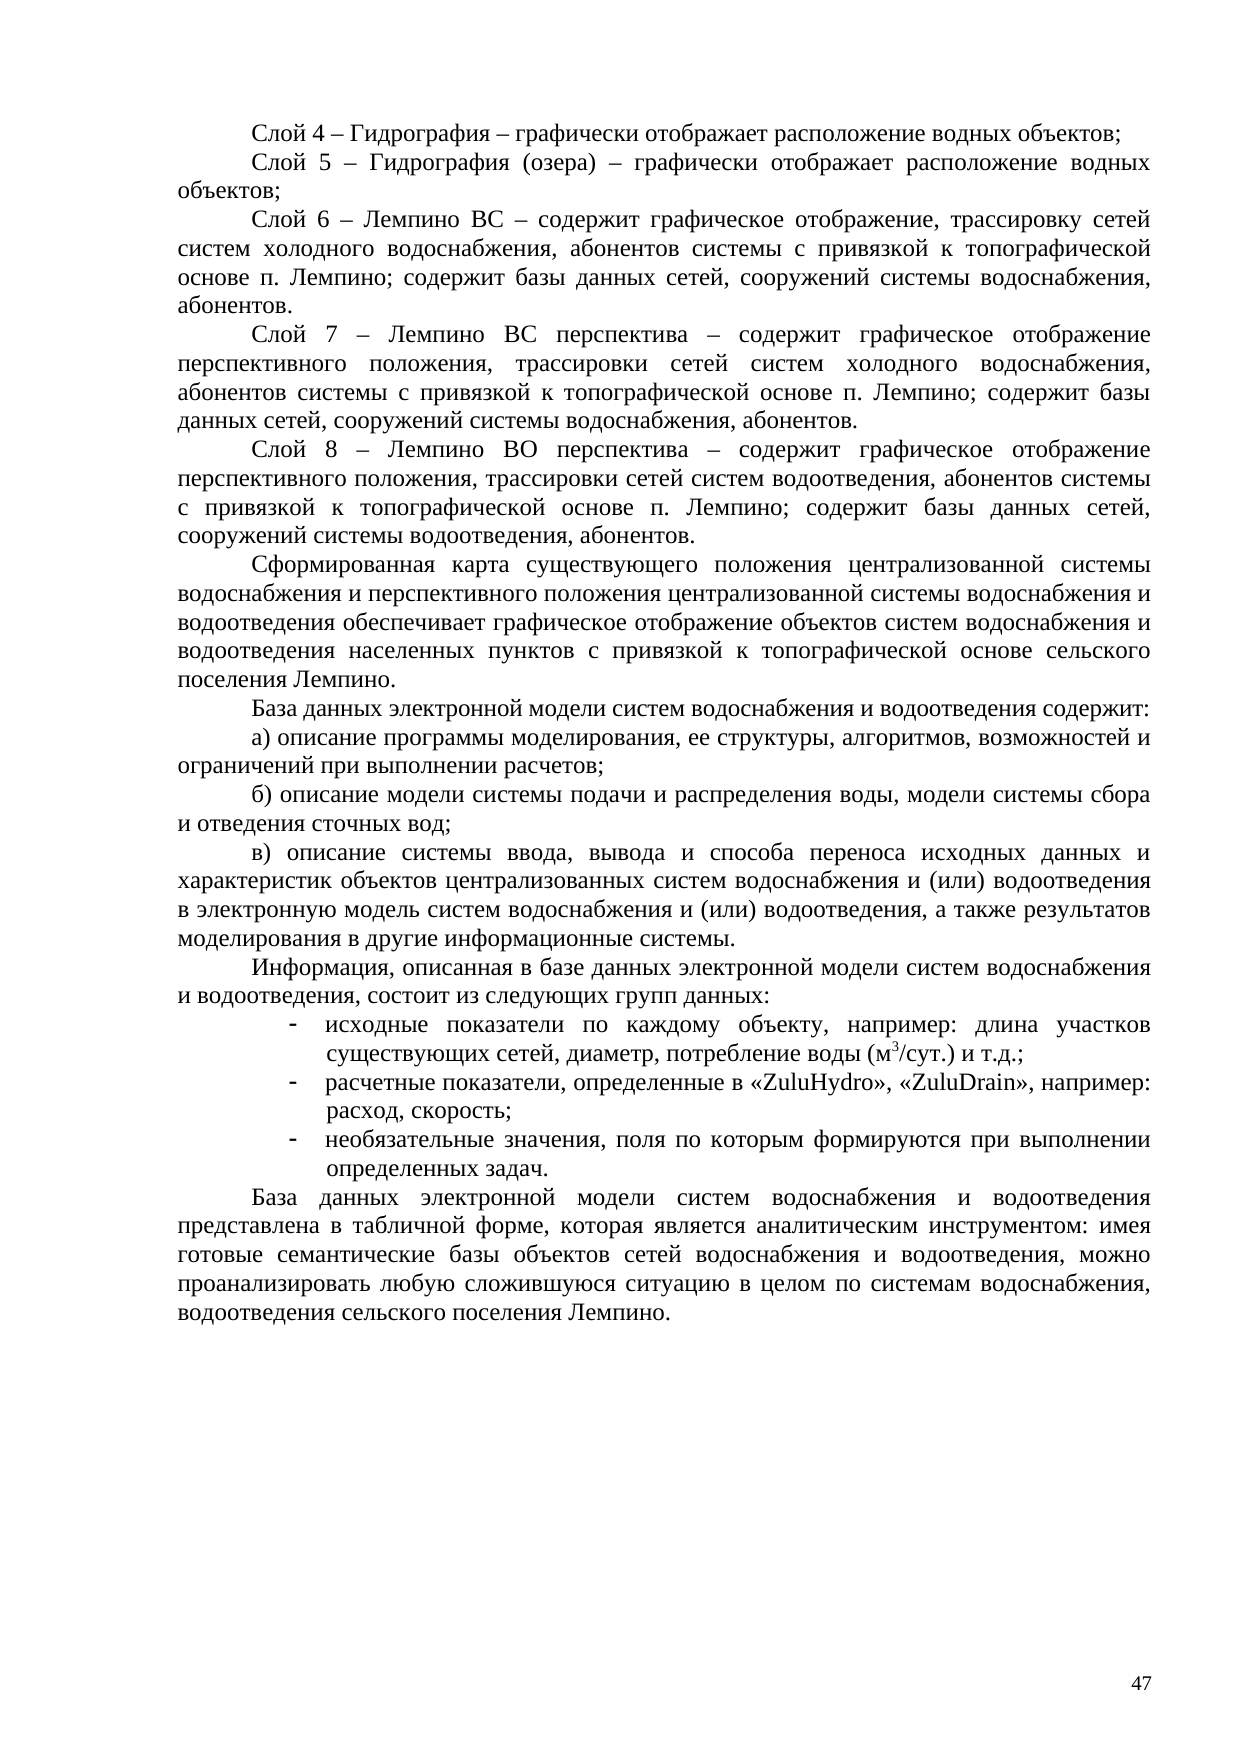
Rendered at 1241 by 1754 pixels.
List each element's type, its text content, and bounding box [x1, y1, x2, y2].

text а) описание программы моделирования, ее структуры, алгоритмов, возможностей и ограничений при выполнении расчетов; [177, 722, 1152, 779]
list расчетные показатели, определенные в «ZuluHydro», «ZuluDrain», например: расход, скорость; [288, 1067, 1152, 1124]
text б) описание модели системы подачи и распределения воды, модели системы сбора и отведения сточных вод; [177, 779, 1152, 837]
text Слой 6 – Лемпино ВС – содержит графическое отображение, трассировку сетей систем холодного водоснабжения, абонентов системы с привязкой к топографической основе п. Лемпино; содержит базы данных сетей, сооружений системы водоснабжения, абонентов. [177, 204, 1152, 319]
text База данных электронной модели систем водоснабжения и водоотведения содержит: [177, 693, 1152, 722]
text Слой 7 – Лемпино ВС перспектива – содержит графическое отображение перспективного положения, трассировки сетей систем холодного водоснабжения, абонентов системы с привязкой к топографической основе п. Лемпино; содержит базы данных сетей, сооружений системы водоснабжения, абонентов. [177, 319, 1152, 434]
text Сформированная карта существующего положения централизованной системы водоснабжения и перспективного положения централизованной системы водоснабжения и водоотведения обеспечивает графическое отображение объектов систем водоснабжения и водоотведения населенных пунктов с привязкой к топографической основе сельского поселения Лемпино. [177, 549, 1152, 693]
list исходные показатели по каждому объекту, например: длина участков существующих сетей, диаметр, потребление воды (м3/сут.) и т.д.; [288, 1009, 1152, 1067]
text Слой 5 – Гидрография (озера) – графически отображает расположение водных объектов; [177, 147, 1152, 204]
text Информация, описанная в базе данных электронной модели систем водоснабжения и водоотведения, состоит из следующих групп данных: [177, 952, 1152, 1009]
text База данных электронной модели систем водоснабжения и водоотведения представлена в табличной форме, которая является аналитическим инструментом: имея готовые семантические базы объектов сетей водоснабжения и водоотведения, можно проанализировать любую сложившуюся ситуацию в целом по системам водоснабжения, водоотведения сельского поселения Лемпино. [177, 1182, 1152, 1326]
text в) описание системы ввода, вывода и способа переноса исходных данных и характеристик объектов централизованных систем водоснабжения и (или) водоотведения в электронную модель систем водоснабжения и (или) водоотведения, а также результатов моделирования в другие информационные системы. [177, 837, 1152, 952]
text Слой 8 – Лемпино ВО перспектива – содержит графическое отображение перспективного положения, трассировки сетей систем водоотведения, абонентов системы с привязкой к топографической основе п. Лемпино; содержит базы данных сетей, сооружений системы водоотведения, абонентов. [177, 434, 1152, 549]
list необязательные значения, поля по которым формируются при выполнении определенных задач. [288, 1124, 1152, 1182]
text Слой 4 – Гидрография – графически отображает расположение водных объектов; [177, 118, 1152, 147]
